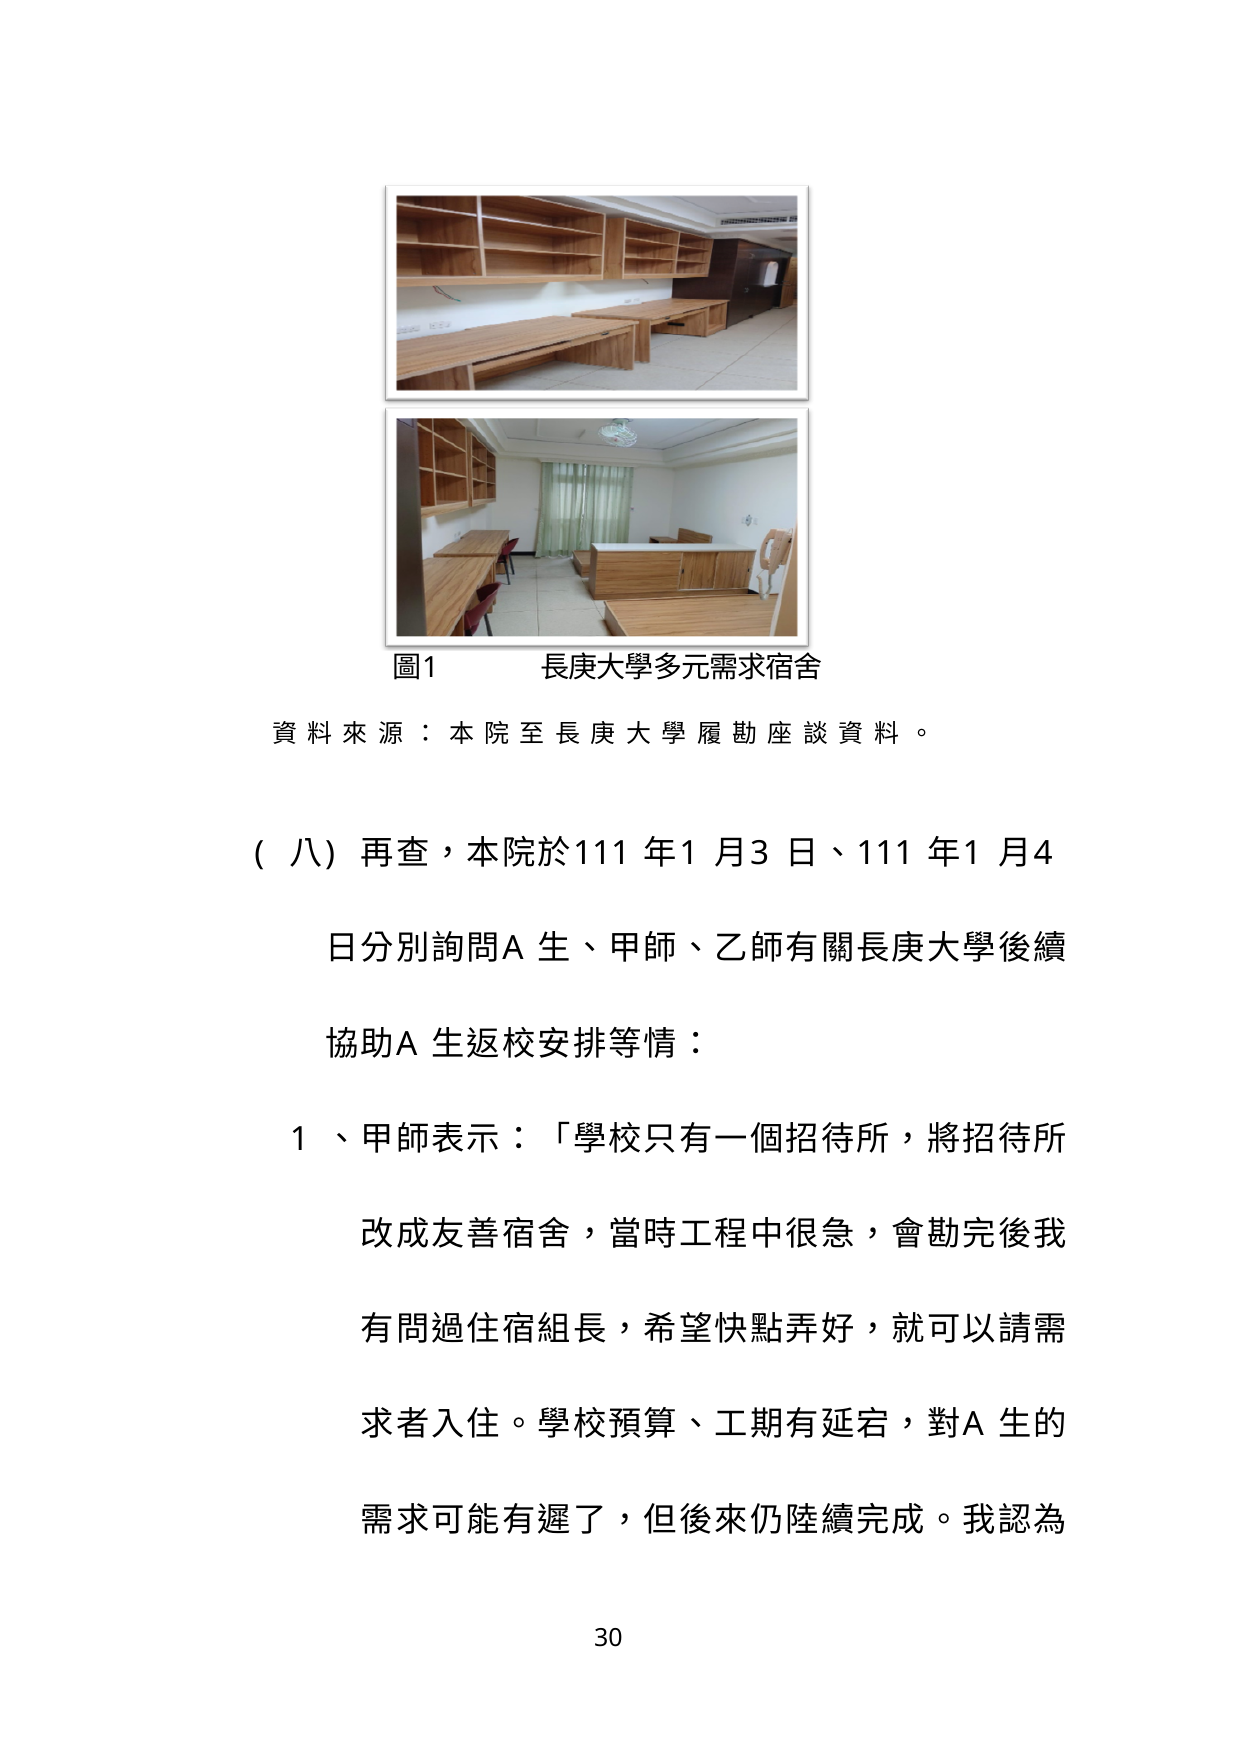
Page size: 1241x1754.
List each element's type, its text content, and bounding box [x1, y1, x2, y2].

text 資料來源：本院至長庚大學履勘座談資料。 [148, 707, 1069, 755]
picture [378, 177, 814, 651]
subtitle 再查，本院於111年1月3日、111年1月4日分別詢問A生、甲師、乙師有關長庚大學後續協助A生返校安排等情： [237, 803, 1069, 1088]
text 長庚大學多元需求宿舍 [148, 657, 1069, 682]
